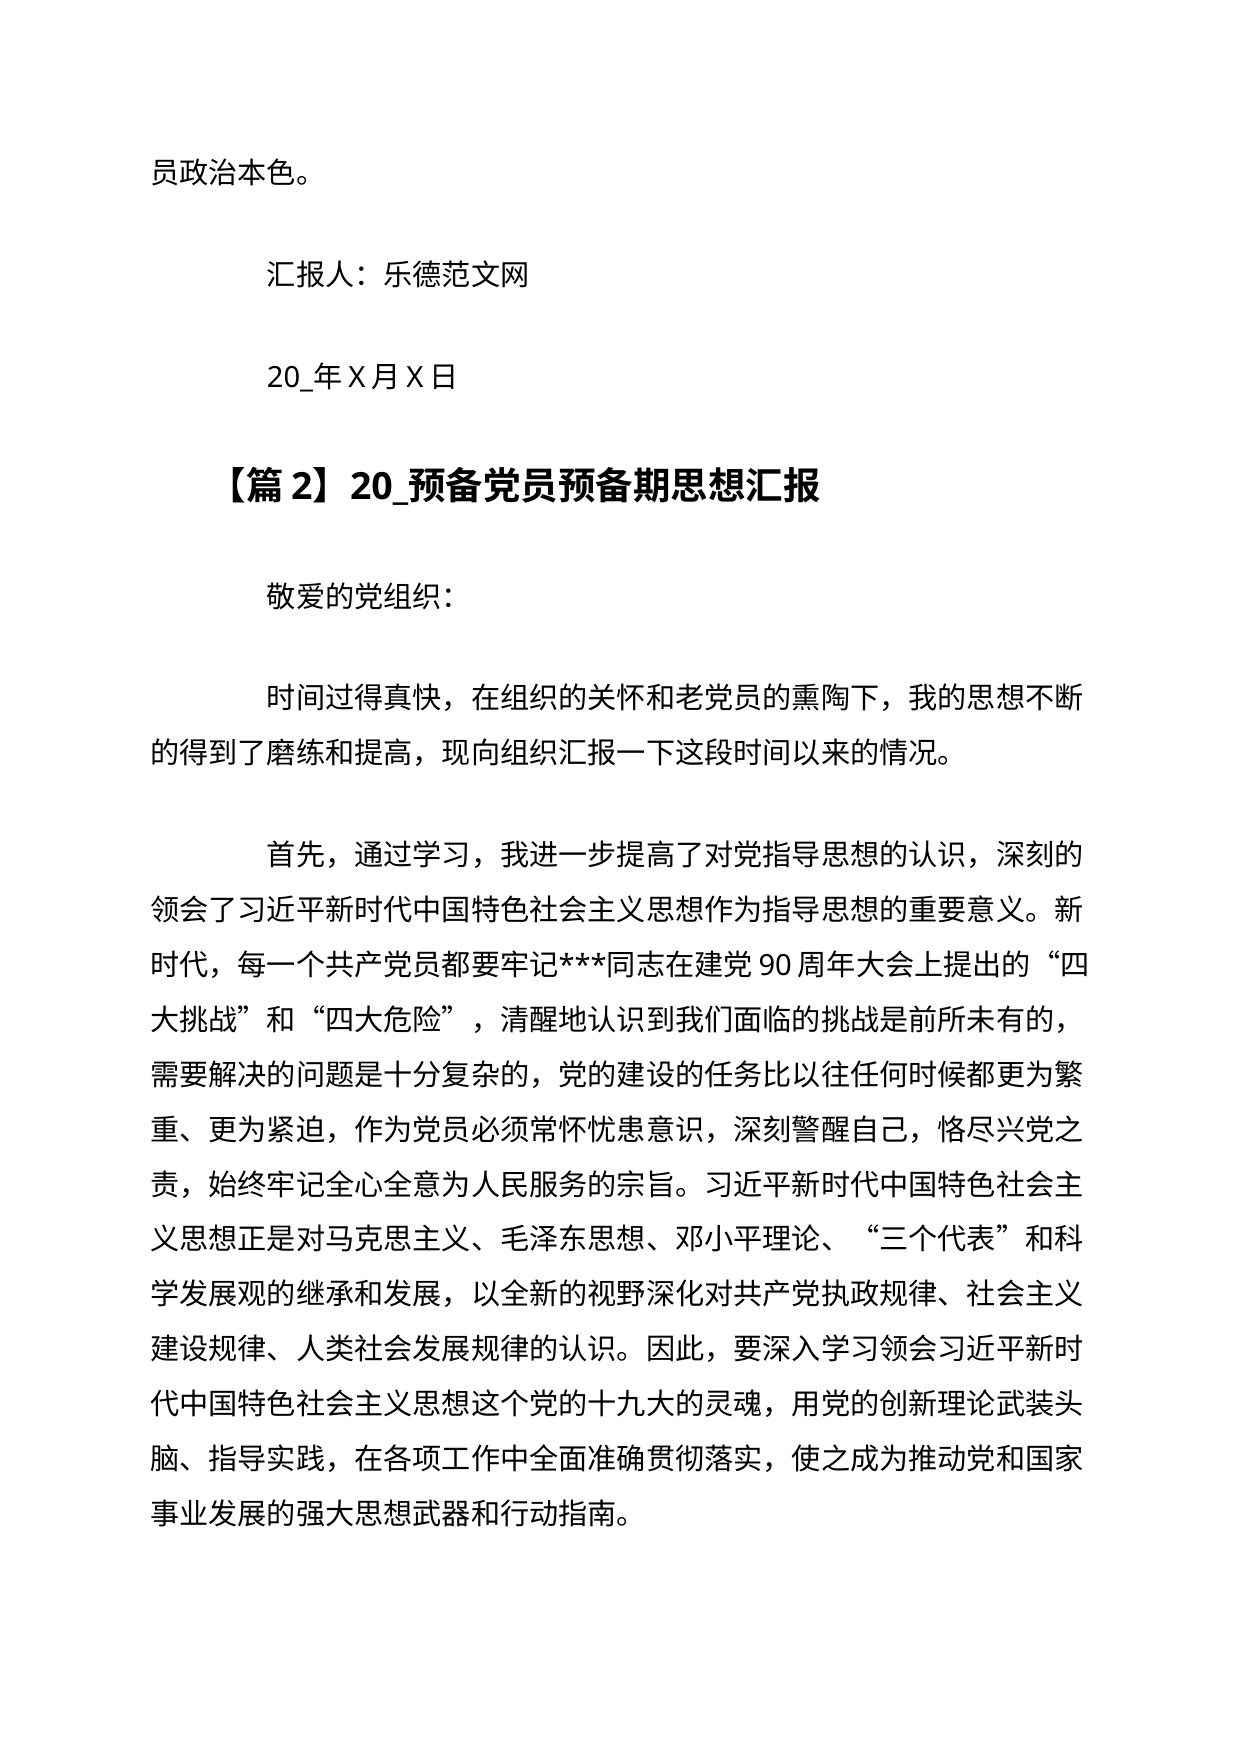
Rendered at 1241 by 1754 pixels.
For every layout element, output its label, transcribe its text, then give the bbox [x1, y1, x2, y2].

text 敬爱的党组织： [150, 573, 1090, 615]
text 汇报人：乐德范文网 [150, 252, 1090, 294]
text 【篇2】20_预备党员预备期思想汇报 [150, 456, 1090, 510]
text 首先，通过学习，我进一步提高了对党指导思想的认识，深刻的领会了习近平新时代中国特色社会主义思想作为指导思想的重要意义。新时代，每一个共产党员都要牢记***同志在建党90周年大会上提出的“四大挑战”和“四大危险”，清醒地认识到我们面临的挑战是前所未有的，需要解决的问题是十分复杂的，党的建设的任务比以往任何时候都更为繁重、更为紧迫，作为党员必须常怀忧患意识，深刻警醒自己，恪尽兴党之责，始终牢记全心全意为人民服务的宗旨。习近平新时代中国特色社会主义思想正是对马克思主义、毛泽东思想、邓小平理论、“三个代表”和科学发展观的继承和发展，以全新的视野深化对共产党执政规律、社会主义建设规律、人类社会发展规律的认识。因此，要深入学习领会习近平新时代中国特色社会主义思想这个党的十九大的灵魂，用党的创新理论武装头脑、指导实践，在各项工作中全面准确贯彻落实，使之成为推动党和国家事业发展的强大思想武器和行动指南。 [150, 832, 1090, 1533]
text 20_年X月X日 [150, 353, 1090, 396]
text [150, 150, 1090, 192]
text 时间过得真快，在组织的关怀和老党员的熏陶下，我的思想不断的得到了磨练和提高，现向组织汇报一下这段时间以来的情况。 [150, 675, 1090, 772]
